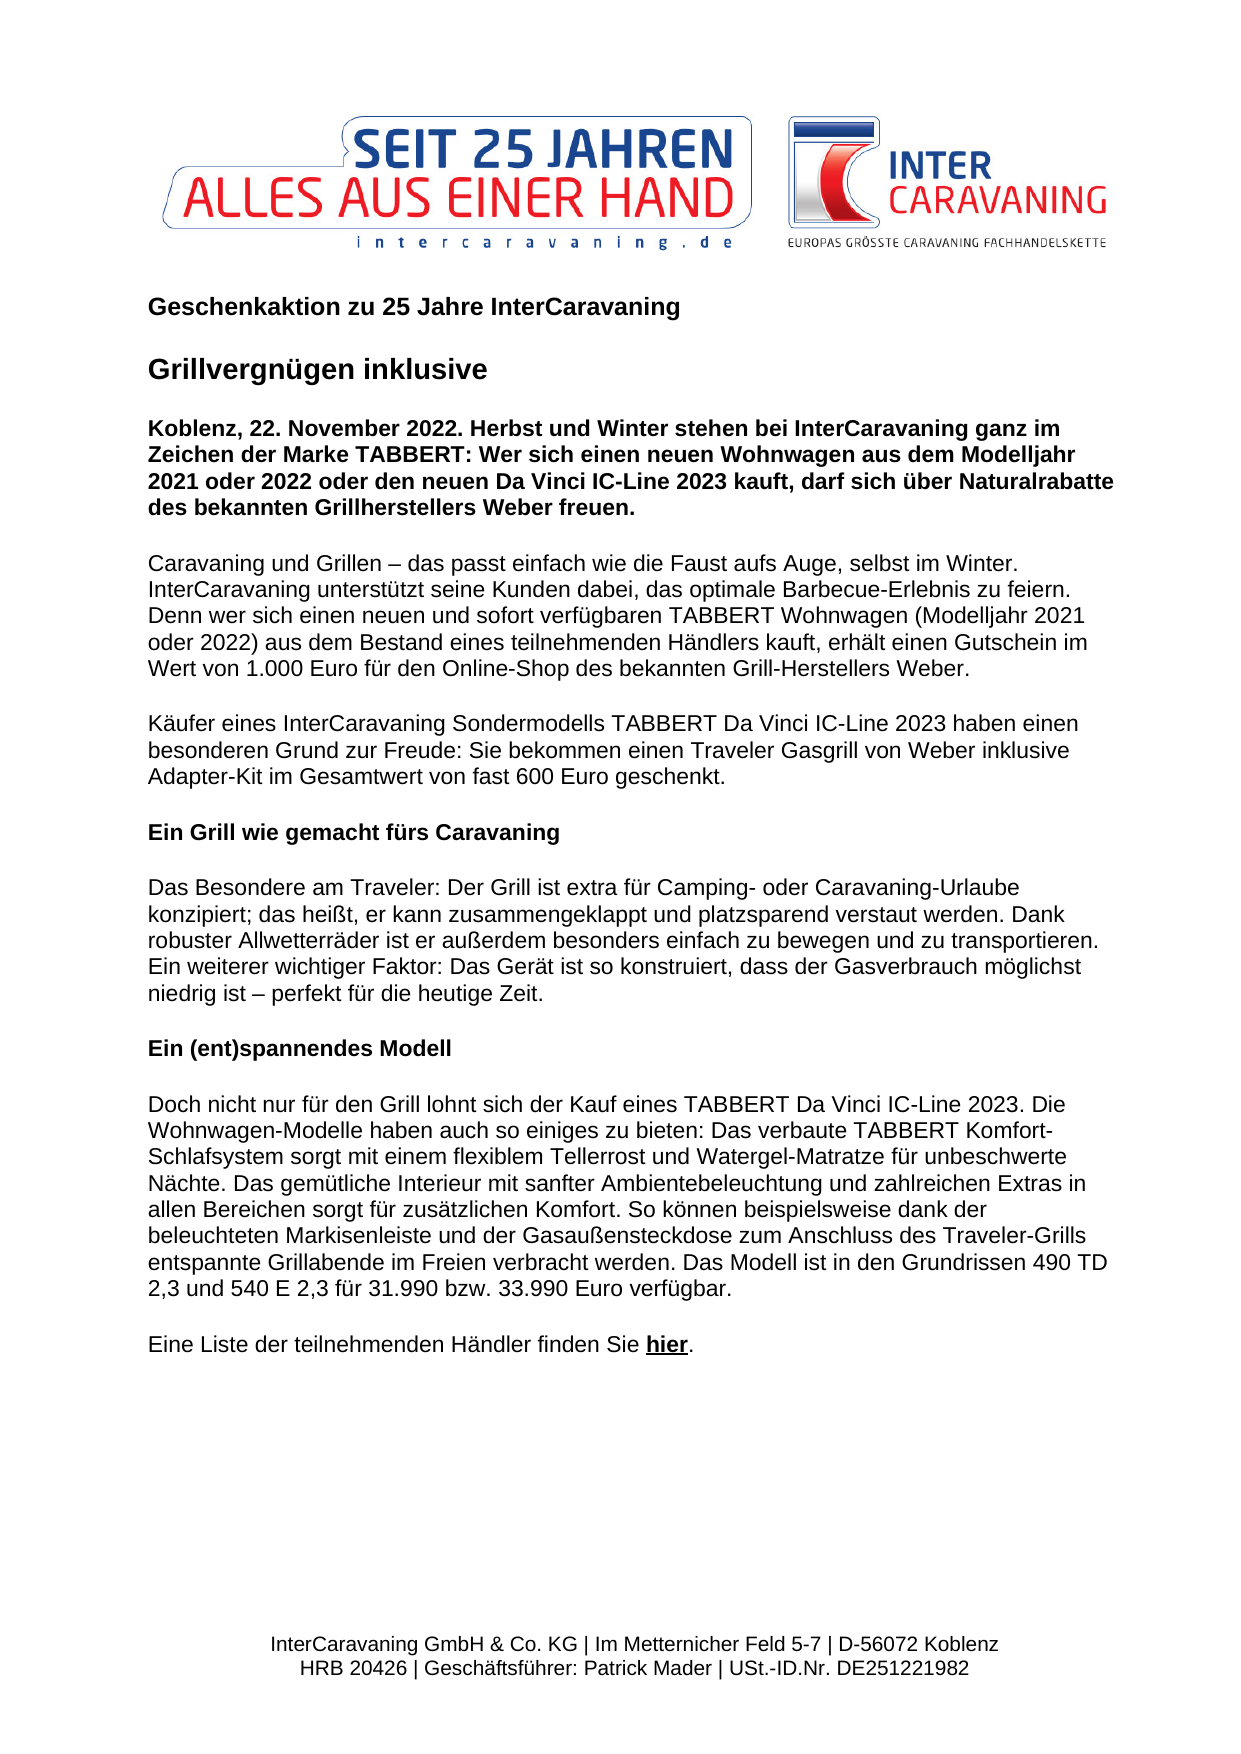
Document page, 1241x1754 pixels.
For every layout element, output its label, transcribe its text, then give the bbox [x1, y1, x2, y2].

text Ein (ent)spannendes Modell [148, 1035, 1122, 1061]
text Geschenkaktion zu 25 Jahre InterCaravaning [148, 292, 1122, 321]
text Koblenz, 22. November 2022. Herbst und Winter stehen bei InterCaravaning ganz im Zeichen der Marke TABBERT: Wer sich einen neuen Wohnwagen aus dem Modelljahr 2021 oder 2022 oder den neuen Da Vinci IC-Line 2023 kauft, darf sich über Naturalrabatte des bekannten Grillherstellers Weber freuen. [148, 415, 1122, 520]
text Das Besondere am Traveler: Der Grill ist extra für Camping- oder Caravaning-Urlaube konzipiert; das heißt, er kann zusammengeklappt und platzsparend verstaut werden. Dank robuster Allwetterräder ist er außerdem besonders einfach zu bewegen und zu transportieren. Ein weiterer wichtiger Faktor: Das Gerät ist so konstruiert, dass der Gasverbrauch möglichst niedrig ist – perfekt für die heutige Zeit. [148, 874, 1122, 1006]
text Doch nicht nur für den Grill lohnt sich der Kauf eines TABBERT Da Vinci IC-Line 2023. Die Wohnwagen-Modelle haben auch so einiges zu bieten: Das verbaute TABBERT Komfort-Schlafsystem sorgt mit einem flexiblem Tellerrost und Watergel-Matratze für unbeschwerte Nächte. Das gemütliche Interieur mit sanfter Ambientebeleuchtung und zahlreichen Extras in allen Bereichen sorgt für zusätzlichen Komfort. So können beispielsweise dank der beleuchteten Markisenleiste und der Gasaußensteckdose zum Anschluss des Traveler-Grills entspannte Grillabende im Freien verbracht werden. Das Modell ist in den Grundrissen 490 TD 2,3 und 540 E 2,3 für 31.990 bzw. 33.990 Euro verfügbar. [148, 1091, 1122, 1301]
text Ein Grill wie gemacht fürs Caravaning [148, 819, 1122, 845]
picture [147, 100, 1122, 264]
text Käufer eines InterCaravaning Sondermodells TABBERT Da Vinci IC-Line 2023 haben einen besonderen Grund zur Freude: Sie bekommen einen Traveler Gasgrill von Weber inklusive Adapter-Kit im Gesamtwert von fast 600 Euro geschenkt. [148, 710, 1122, 789]
text Caravaning und Grillen – das passt einfach wie die Faust aufs Auge, selbst im Winter. InterCaravaning unterstützt seine Kunden dabei, das optimale Barbecue-Erlebnis zu feiern. Denn wer sich einen neuen und sofort verfügbaren TABBERT Wohnwagen (Modelljahr 2021 oder 2022) aus dem Bestand eines teilnehmenden Händlers kauft, erhält einen Gutschein im Wert von 1.000 Euro für den Online-Shop des bekannten Grill-Herstellers Weber. [148, 549, 1122, 681]
text Grillvergnügen inklusive [148, 352, 1122, 386]
text Eine Liste der teilnehmenden Händler finden Sie hier. [148, 1331, 1122, 1357]
